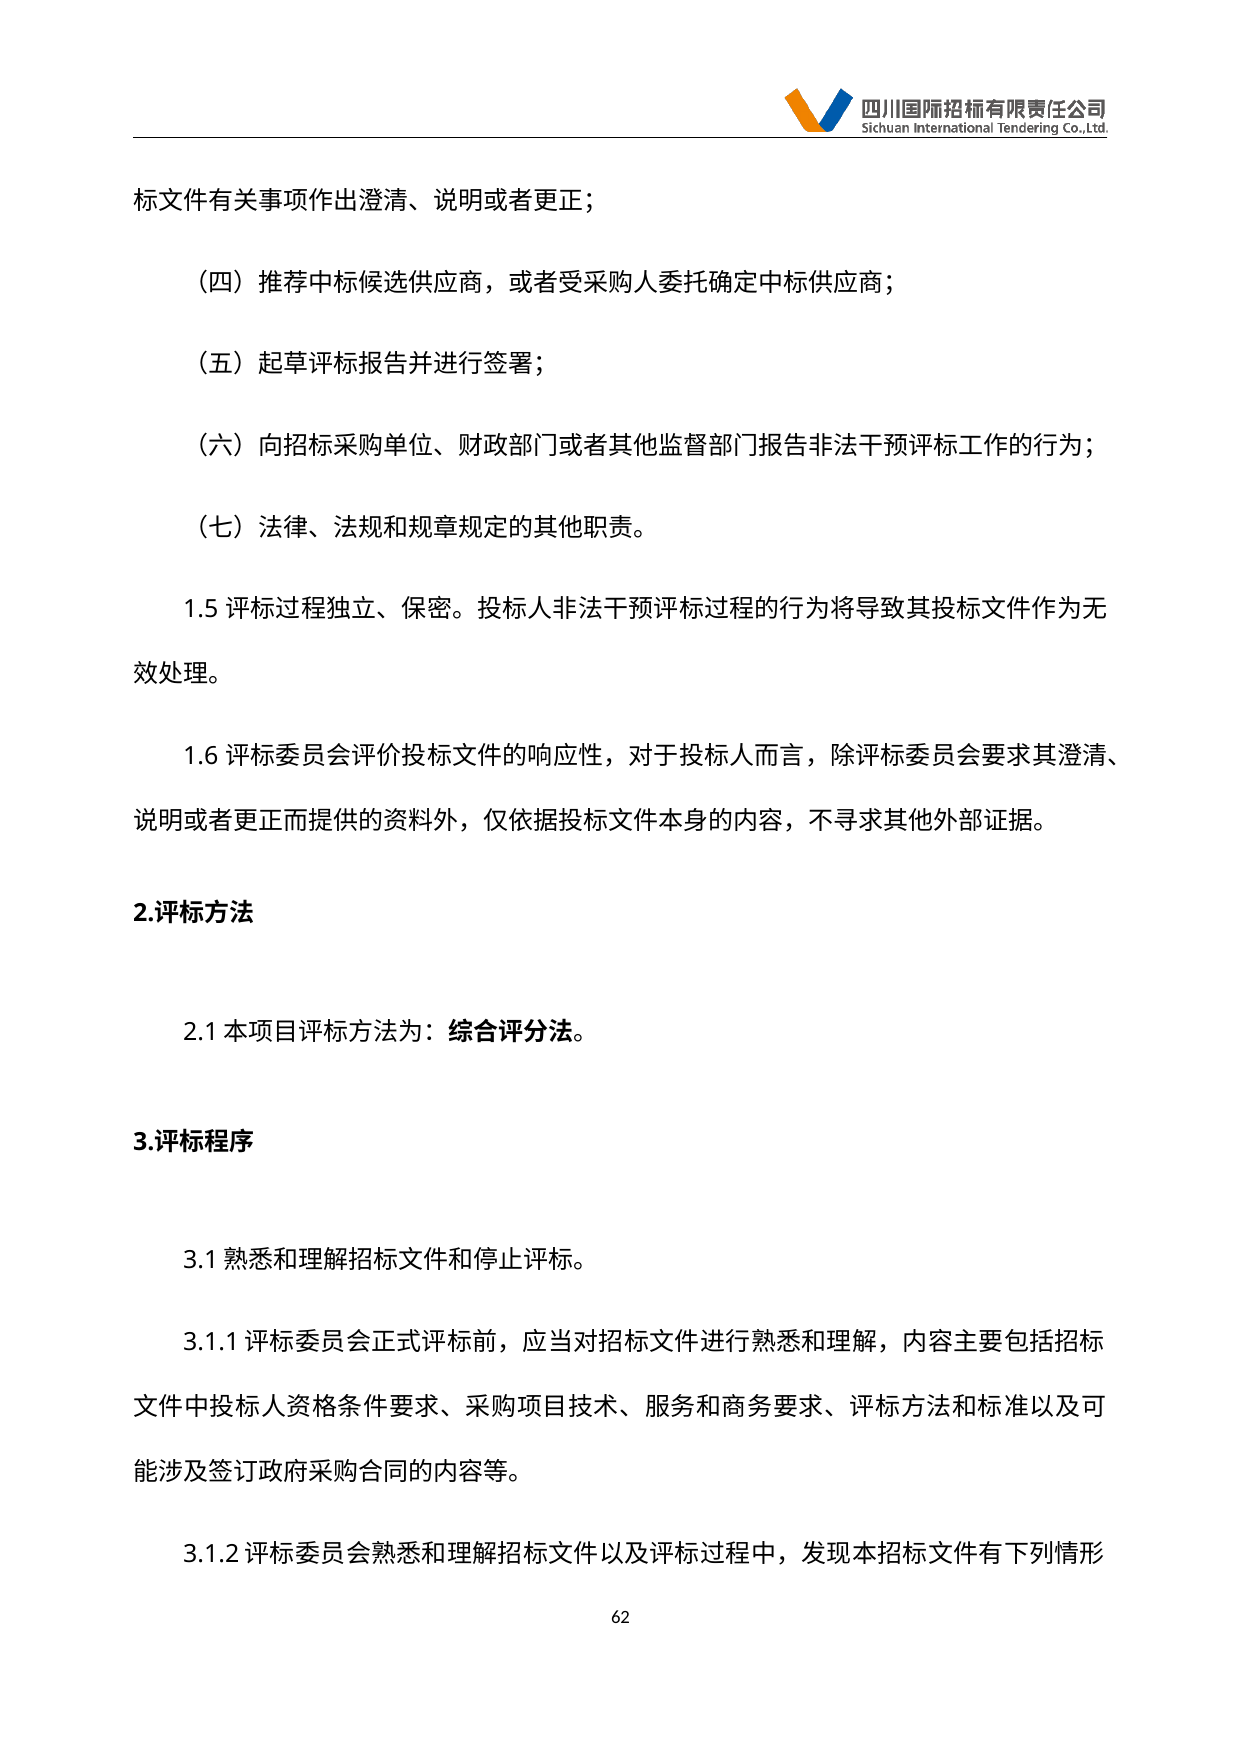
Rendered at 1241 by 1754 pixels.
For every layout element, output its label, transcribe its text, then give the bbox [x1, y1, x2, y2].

text 2.1本项目评标方法为：综合评分法。 [133, 997, 1107, 1062]
text 3.1.1评标委员会正式评标前，应当对招标文件进行熟悉和理解，内容主要包括招标文件中投标人资格条件要求、采购项目技术、服务和商务要求、评标方法和标准以及可能涉及签订政府采购合同的内容等。 [133, 1307, 1107, 1502]
text 1.5 评标过程独立、保密。投标人非法干预评标过程的行为将导致其投标文件作为无效处理。 [133, 574, 1107, 704]
text 1.6 评标委员会评价投标文件的响应性，对于投标人而言，除评标委员会要求其澄清、说明或者更正而提供的资料外，仅依据投标文件本身的内容，不寻求其他外部证据。 [133, 721, 1107, 851]
text 3.1熟悉和理解招标文件和停止评标。 [133, 1225, 1107, 1290]
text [133, 1519, 1107, 1584]
subtitle 3.评标程序 [133, 1107, 1107, 1172]
text （四）推荐中标候选供应商，或者受采购人委托确定中标供应商； [133, 248, 1107, 313]
text （七）法律、法规和规章规定的其他职责。 [133, 493, 1107, 558]
subtitle 2.评标方法 [133, 878, 1107, 943]
text （六）向招标采购单位、财政部门或者其他监督部门报告非法干预评标工作的行为； [133, 411, 1107, 476]
picture [784, 88, 1108, 135]
text （五）起草评标报告并进行签署； [133, 329, 1107, 394]
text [133, 166, 1107, 231]
